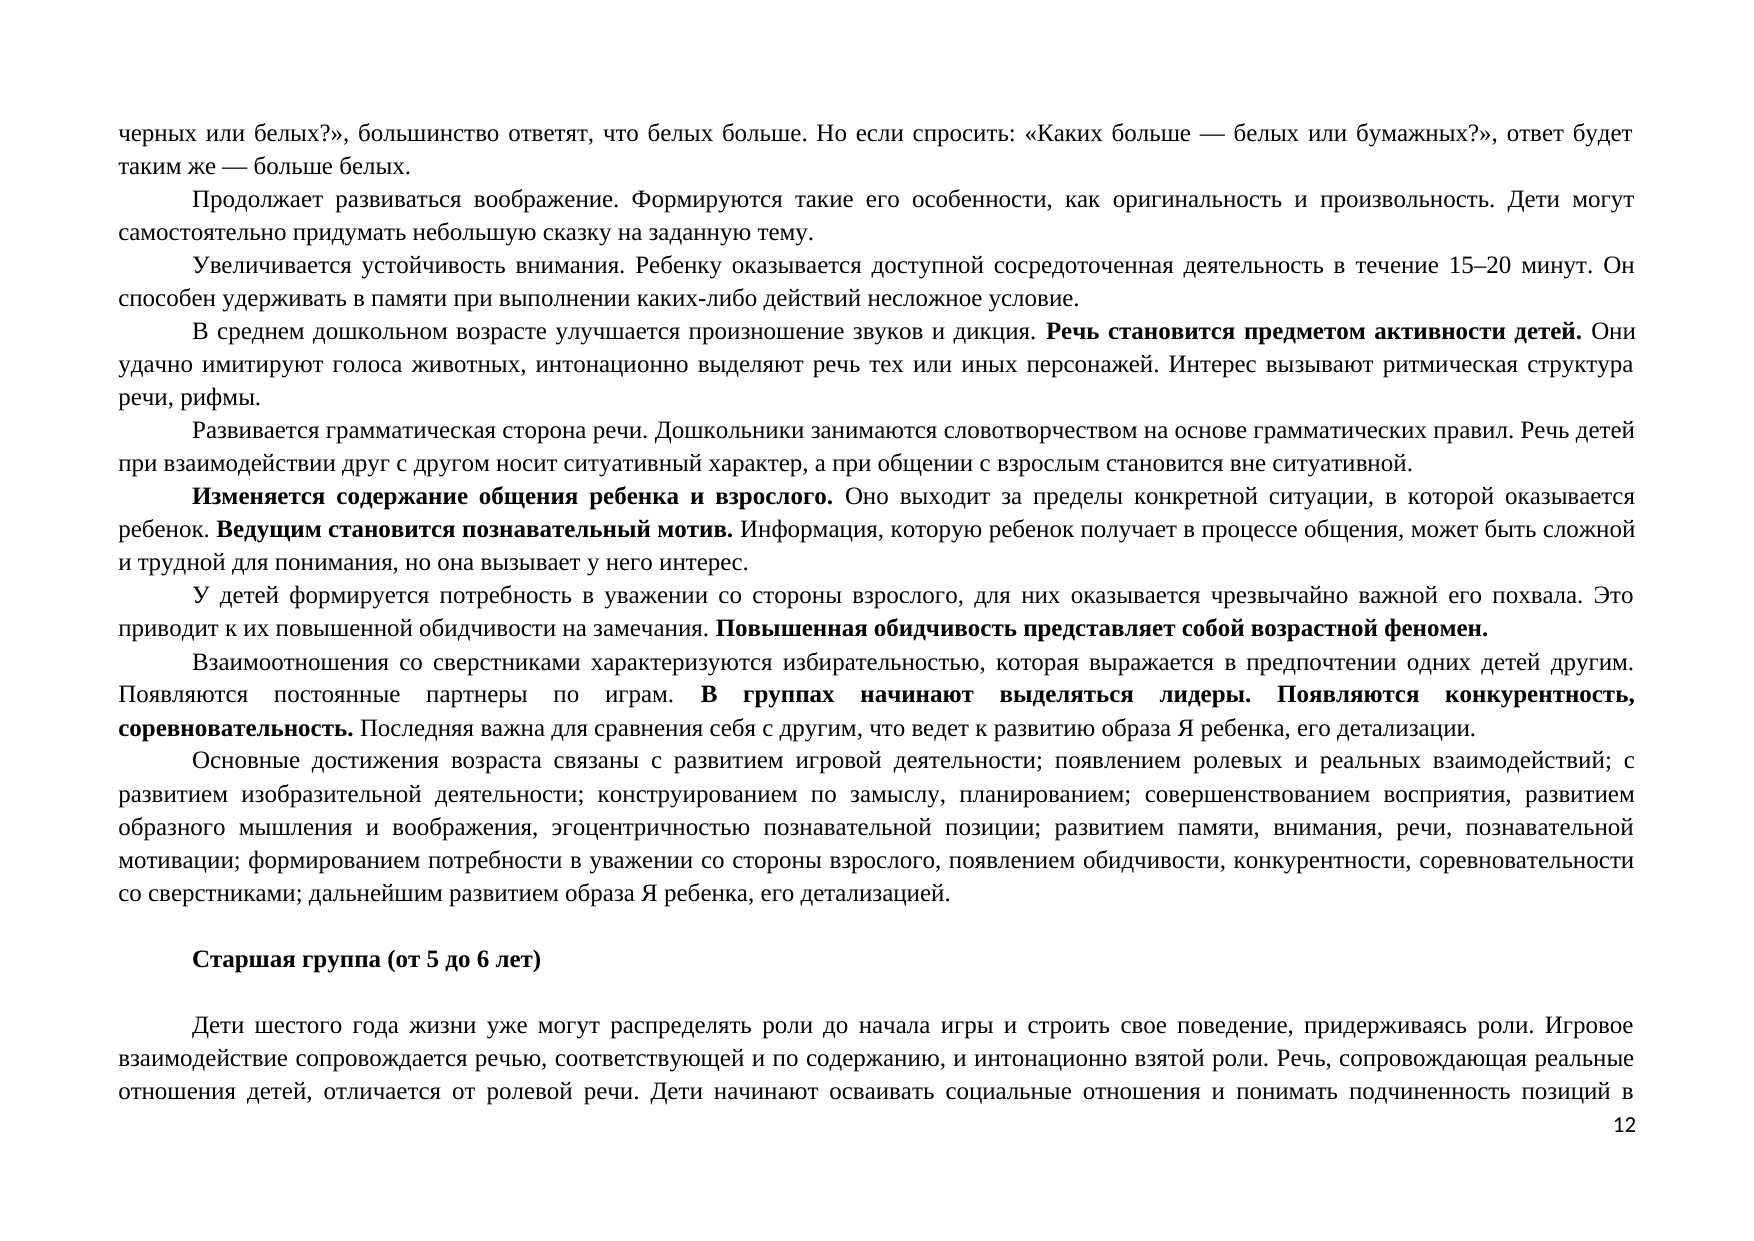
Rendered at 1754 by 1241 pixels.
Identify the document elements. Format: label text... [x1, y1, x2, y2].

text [118, 1010, 1636, 1104]
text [118, 118, 1636, 180]
text Старшая группа (от 5 до 6 лет) [118, 944, 1636, 972]
text В среднем дошкольном возрасте улучшается произношение звуков и дикция. Речь становится предметом активности детей. Они удачно имитируют голоса животных, интонационно выделяют речь тех или иных персонажей. Интерес вызывают ритмическая структура речи, рифмы. [118, 316, 1636, 411]
text Изменяется содержание общения ребенка и взрослого. Оно выходит за пределы конкретной ситуации, в которой оказывается ребенок. Ведущим становится познавательный мотив. Информация, которую ребенок получает в процессе общения, может быть сложной и трудной для понимания, но она вызывает у него интерес. [118, 481, 1636, 576]
text Продолжает развиваться воображение. Формируются такие его особенности, как оригинальность и произвольность. Дети могут самостоятельно придумать небольшую сказку на заданную тему. [118, 184, 1636, 246]
text Развивается грамматическая сторона речи. Дошкольники занимаются словотворчеством на основе грамматических правил. Речь детей при взаимодействии друг с другом носит ситуативный характер, а при общении с взрослым становится вне ситуативной. [118, 415, 1636, 477]
text Взаимоотношения со сверстниками характеризуются избирательностью, которая выражается в предпочтении одних детей другим. Появляются постоянные партнеры по играм. В группах начинают выделяться лидеры. Появляются конкурентность, соревновательность. Последняя важна для сравнения себя с другим, что ведет к развитию образа Я ребенка, его детализации. [118, 647, 1636, 741]
text Основные достижения возраста связаны с развитием игровой деятельности; появлением ролевых и реальных взаимодействий; с развитием изобразительной деятельности; конструированием по замыслу, планированием; совершенствованием восприятия, развитием образного мышления и воображения, эгоцентричностью познавательной позиции; развитием памяти, внимания, речи, познавательной мотивации; формированием потребности в уважении со стороны взрослого, появлением обидчивости, конкурентности, соревновательности со сверстниками; дальнейшим развитием образа Я ребенка, его детализацией. [118, 746, 1636, 906]
text Увеличивается устойчивость внимания. Ребенку оказывается доступной сосредоточенная деятельность в течение 15–20 минут. Он способен удерживать в памяти при выполнении каких-либо действий несложное условие. [118, 250, 1636, 312]
text У детей формируется потребность в уважении со стороны взрослого, для них оказывается чрезвычайно важной его похвала. Это приводит к их повышенной обидчивости на замечания. Повышенная обидчивость представляет собой возрастной феномен. [118, 581, 1636, 642]
